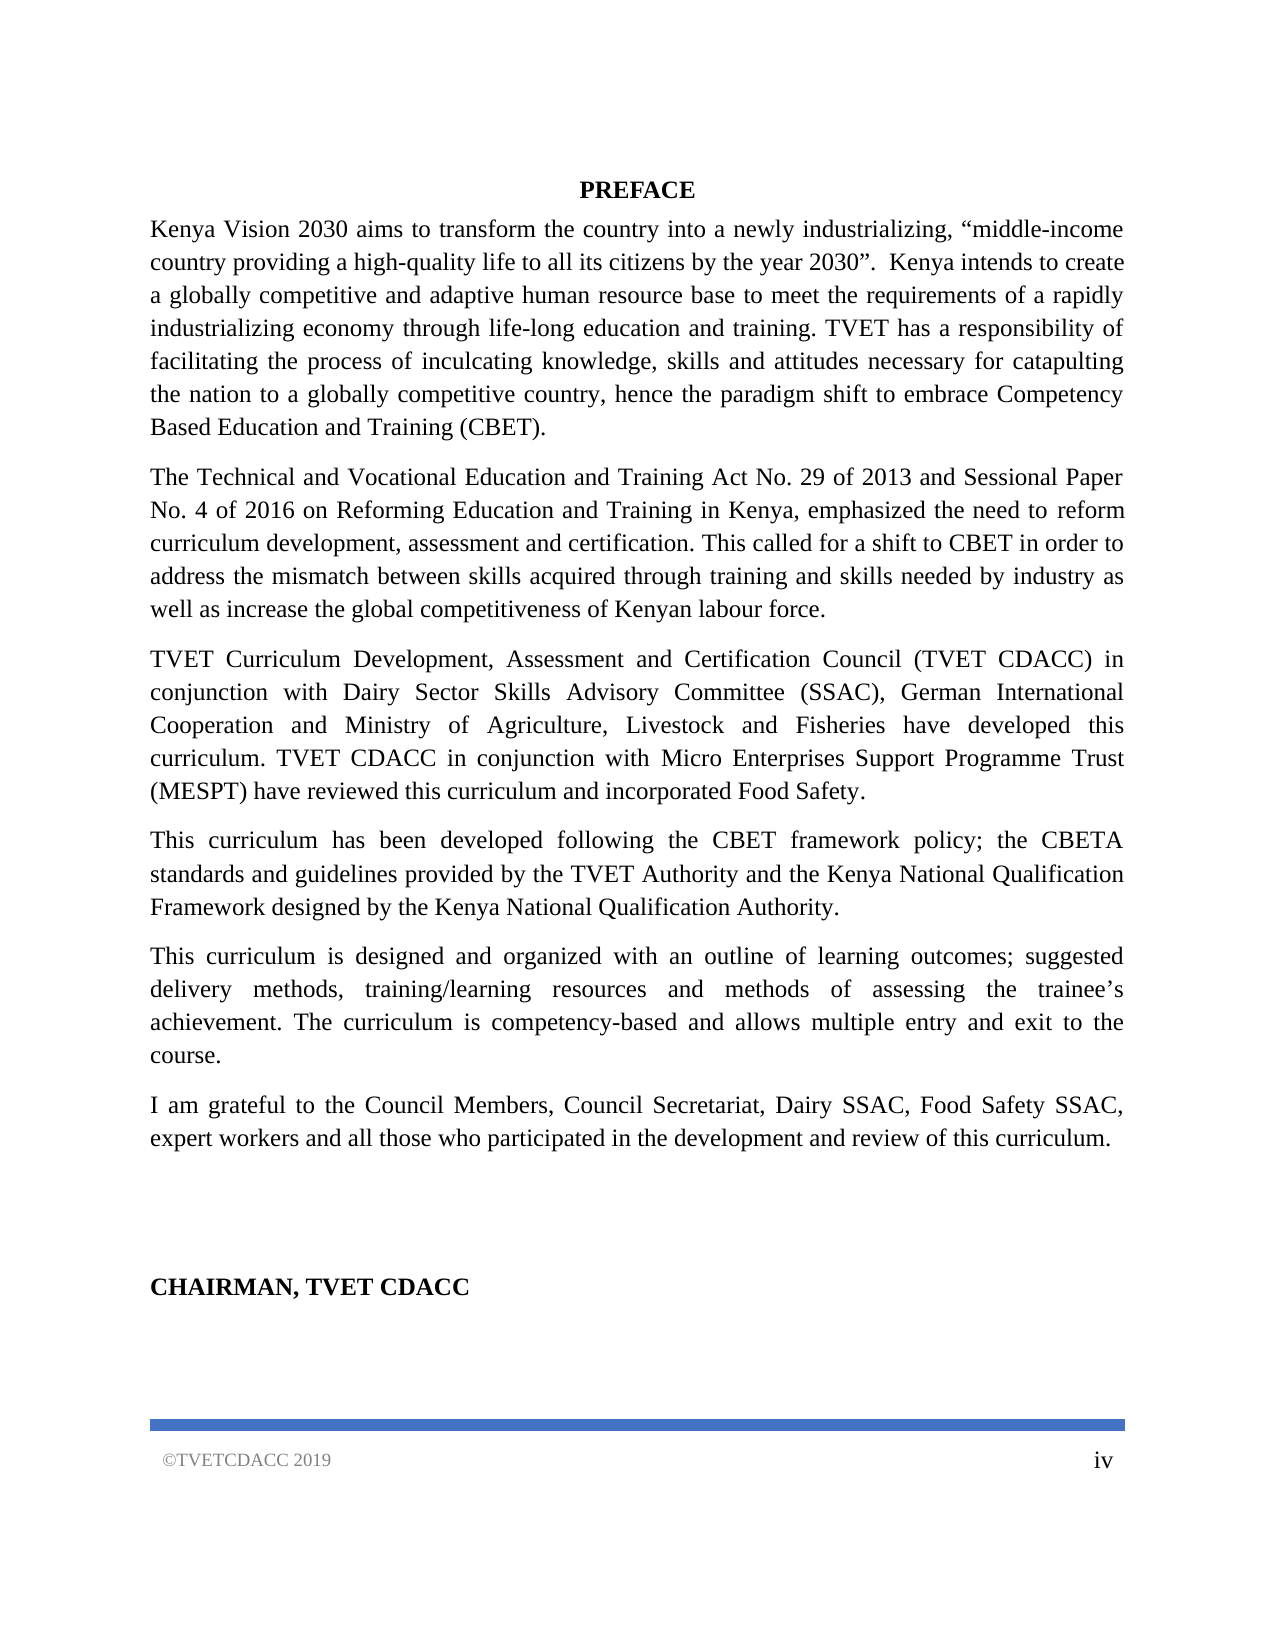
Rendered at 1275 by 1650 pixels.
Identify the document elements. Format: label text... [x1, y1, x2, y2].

text TVET Curriculum Development, Assessment and Certification Council (TVET CDACC) in conjunction with Dairy Sector Skills Advisory Committee (SSAC), German International Cooperation and Ministry of Agriculture, Livestock and Fisheries have developed this curriculum. TVET CDACC in conjunction with Micro Enterprises Support Programme Trust (MESPT) have reviewed this curriculum and incorporated Food Safety. [150, 644, 1125, 805]
text CHAIRMAN, TVET CDACC [150, 1272, 1125, 1301]
text This curriculum has been developed following the CBET framework policy; the CBETA standards and guidelines provided by the TVET Authority and the Kenya National Qualification Framework designed by the Kenya National Qualification Authority. [150, 826, 1125, 920]
text I am grateful to the Council Members, Council Secretariat, Dairy SSAC, Food Safety SSAC, expert workers and all those who participated in the development and review of this curriculum. [150, 1090, 1125, 1152]
text The Technical and Vocational Education and Training Act No. 29 of 2013 and Sessional Paper No. 4 of 2016 on Reforming Education and Training in Kenya, emphasized the need to reform curriculum development, assessment and certification. This called for a shift to CBET in order to address the mismatch between skills acquired through training and skills needed by industry as well as increase the global competitiveness of Kenyan labour force. [150, 462, 1125, 623]
text Kenya Vision 2030 aims to transform the country into a newly industrializing, “middle-income country providing a high-quality life to all its citizens by the year 2030”. Kenya intends to create a globally competitive and adaptive human resource base to meet the requirements of a rapidly industrializing economy through life-long education and training. TVET has a responsibility of facilitating the process of inculcating knowledge, skills and attitudes necessary for catapulting the nation to a globally competitive country, hence the paradigm shift to embrace Competency Based Education and Training (CBET). [150, 214, 1125, 441]
text This curriculum is designed and organized with an outline of learning outcomes; suggested delivery methods, training/learning resources and methods of assessing the trainee’s achievement. The curriculum is competency-based and allows multiple entry and exit to the course. [150, 941, 1125, 1069]
subtitle PREFACE [150, 175, 1125, 204]
